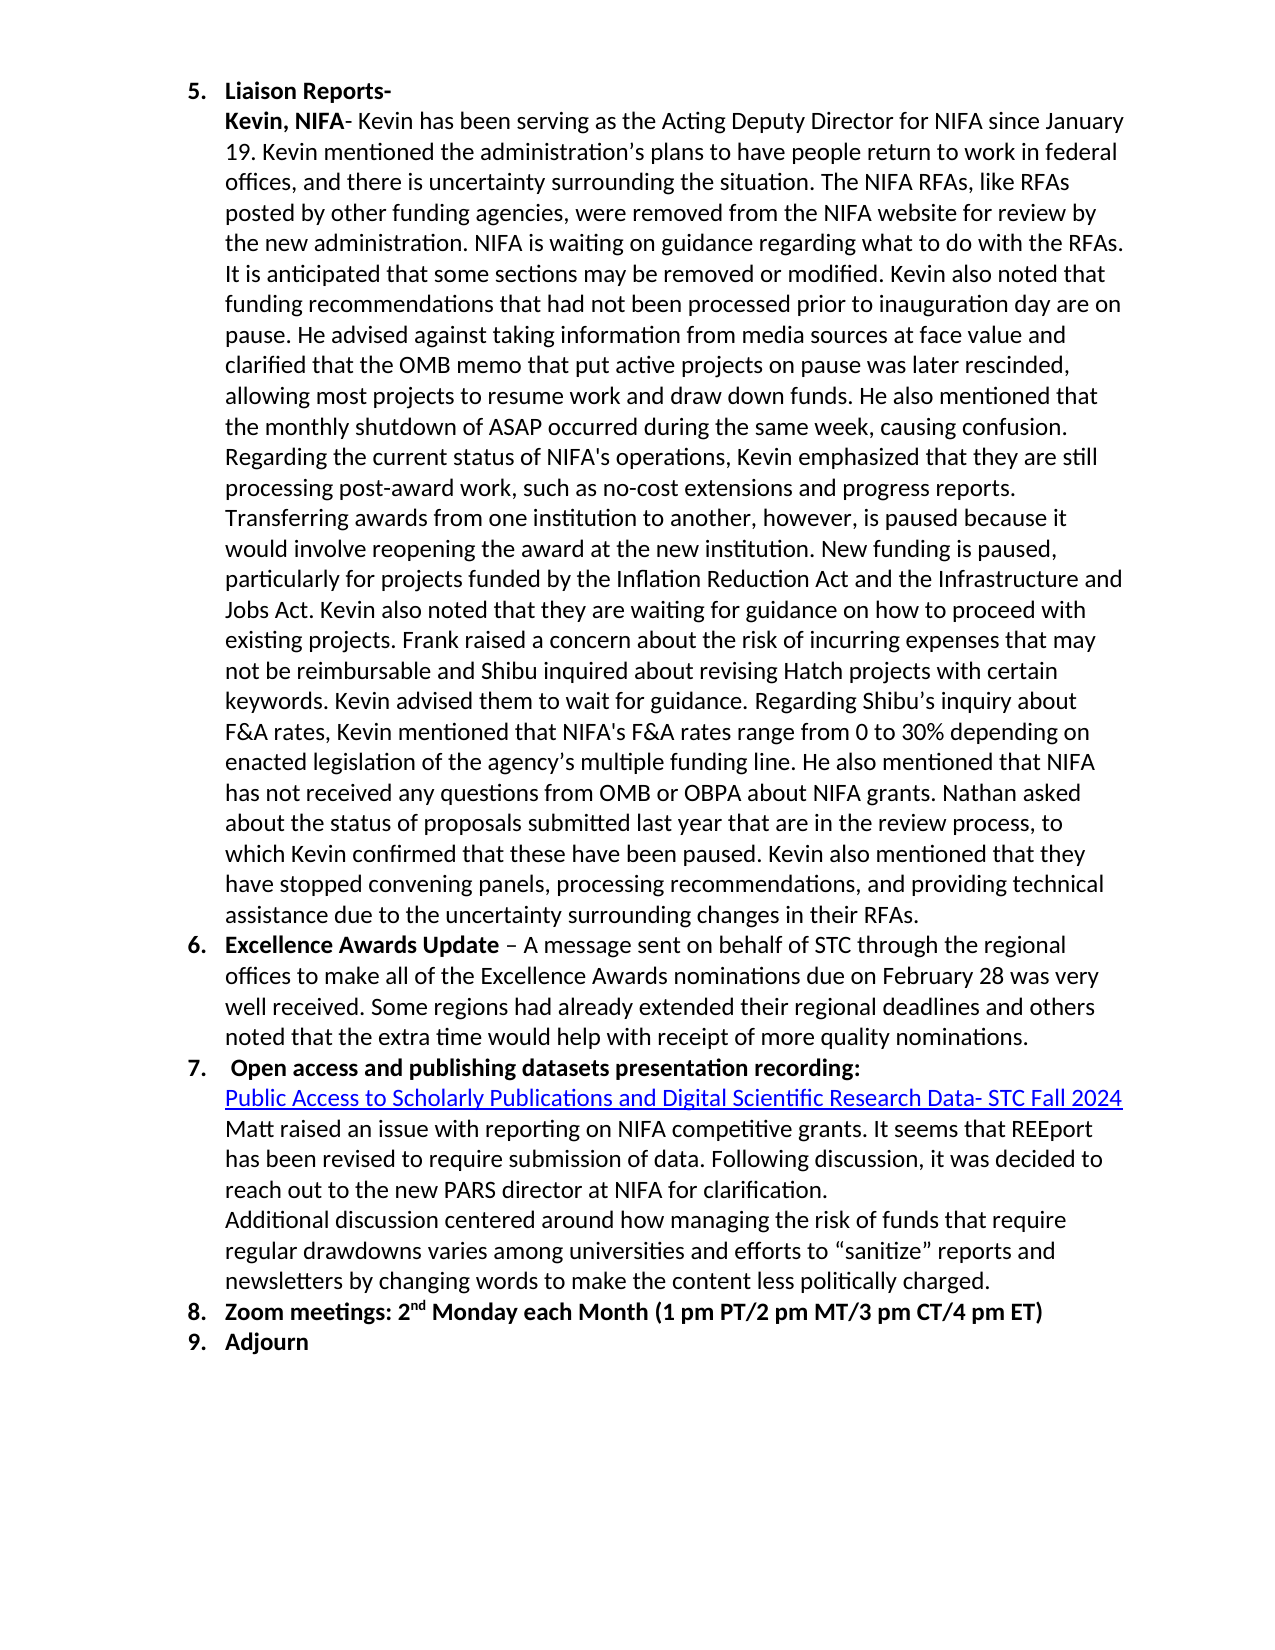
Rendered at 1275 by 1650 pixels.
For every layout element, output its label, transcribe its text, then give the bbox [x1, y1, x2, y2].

list Kevin, NIFA- Kevin has been serving as the Acting Deputy Director for NIFA since January 19. Kevin mentioned the administration’s plans to have people return to work in federal offices, and there is uncertainty surrounding the situation. The NIFA RFAs, like RFAs posted by other funding agencies, were removed from the NIFA website for review by the new administration. NIFA is waiting on guidance regarding what to do with the RFAs. It is anticipated that some sections may be removed or modified. Kevin also noted that funding recommendations that had not been processed prior to inauguration day are on pause. He advised against taking information from media sources at face value and clarified that the OMB memo that put active projects on pause was later rescinded, allowing most projects to resume work and draw down funds. He also mentioned that the monthly shutdown of ASAP occurred during the same week, causing confusion. Regarding the current status of NIFA's operations, Kevin emphasized that they are still processing post-award work, such as no-cost extensions and progress reports. Transferring awards from one institution to another, however, is paused because it would involve reopening the award at the new institution. New funding is paused, particularly for projects funded by the Inflation Reduction Act and the Infrastructure and Jobs Act. Kevin also noted that they are waiting for guidance on how to proceed with existing projects. Frank raised a concern about the risk of incurring expenses that may not be reimbursable and Shibu inquired about revising Hatch projects with certain keywords. Kevin advised them to wait for guidance. Regarding Shibu’s inquiry about F&A rates, Kevin mentioned that NIFA's F&A rates range from 0 to 30% depending on enacted legislation of the agency’s multiple funding line. He also mentioned that NIFA has not received any questions from OMB or OBPA about NIFA grants. Nathan asked about the status of proposals submitted last year that are in the review process, to which Kevin confirmed that these have been paused. Kevin also mentioned that they have stopped convening panels, processing recommendations, and providing technical assistance due to the uncertainty surrounding changes in their RFAs. [225, 106, 1125, 929]
list Liaison Reports- [187, 75, 1125, 106]
list Matt raised an issue with reporting on NIFA competitive grants. It seems that REEport has been revised to require submission of data. Following discussion, it was decided to reach out to the new PARS director at NIFA for clarification. [225, 1113, 1125, 1204]
list Public Access to Scholarly Publications and Digital Scientific Research Data- STC Fall 2024 [225, 1082, 1125, 1113]
list Open access and publishing datasets presentation recording: [187, 1052, 1125, 1082]
list Zoom meetings: 2nd Monday each Month (1 pm PT/2 pm MT/3 pm CT/4 pm ET) [187, 1296, 1125, 1326]
list Additional discussion centered around how managing the risk of funds that require regular drawdowns varies among universities and efforts to “sanitize” reports and newsletters by changing words to make the content less politically charged. [225, 1204, 1125, 1296]
list Adjourn [187, 1326, 1125, 1357]
list Excellence Awards Update – A message sent on behalf of STC through the regional offices to make all of the Excellence Awards nominations due on February 28 was very well received. Some regions had already extended their regional deadlines and others noted that the extra time would help with receipt of more quality nominations. [187, 929, 1125, 1052]
